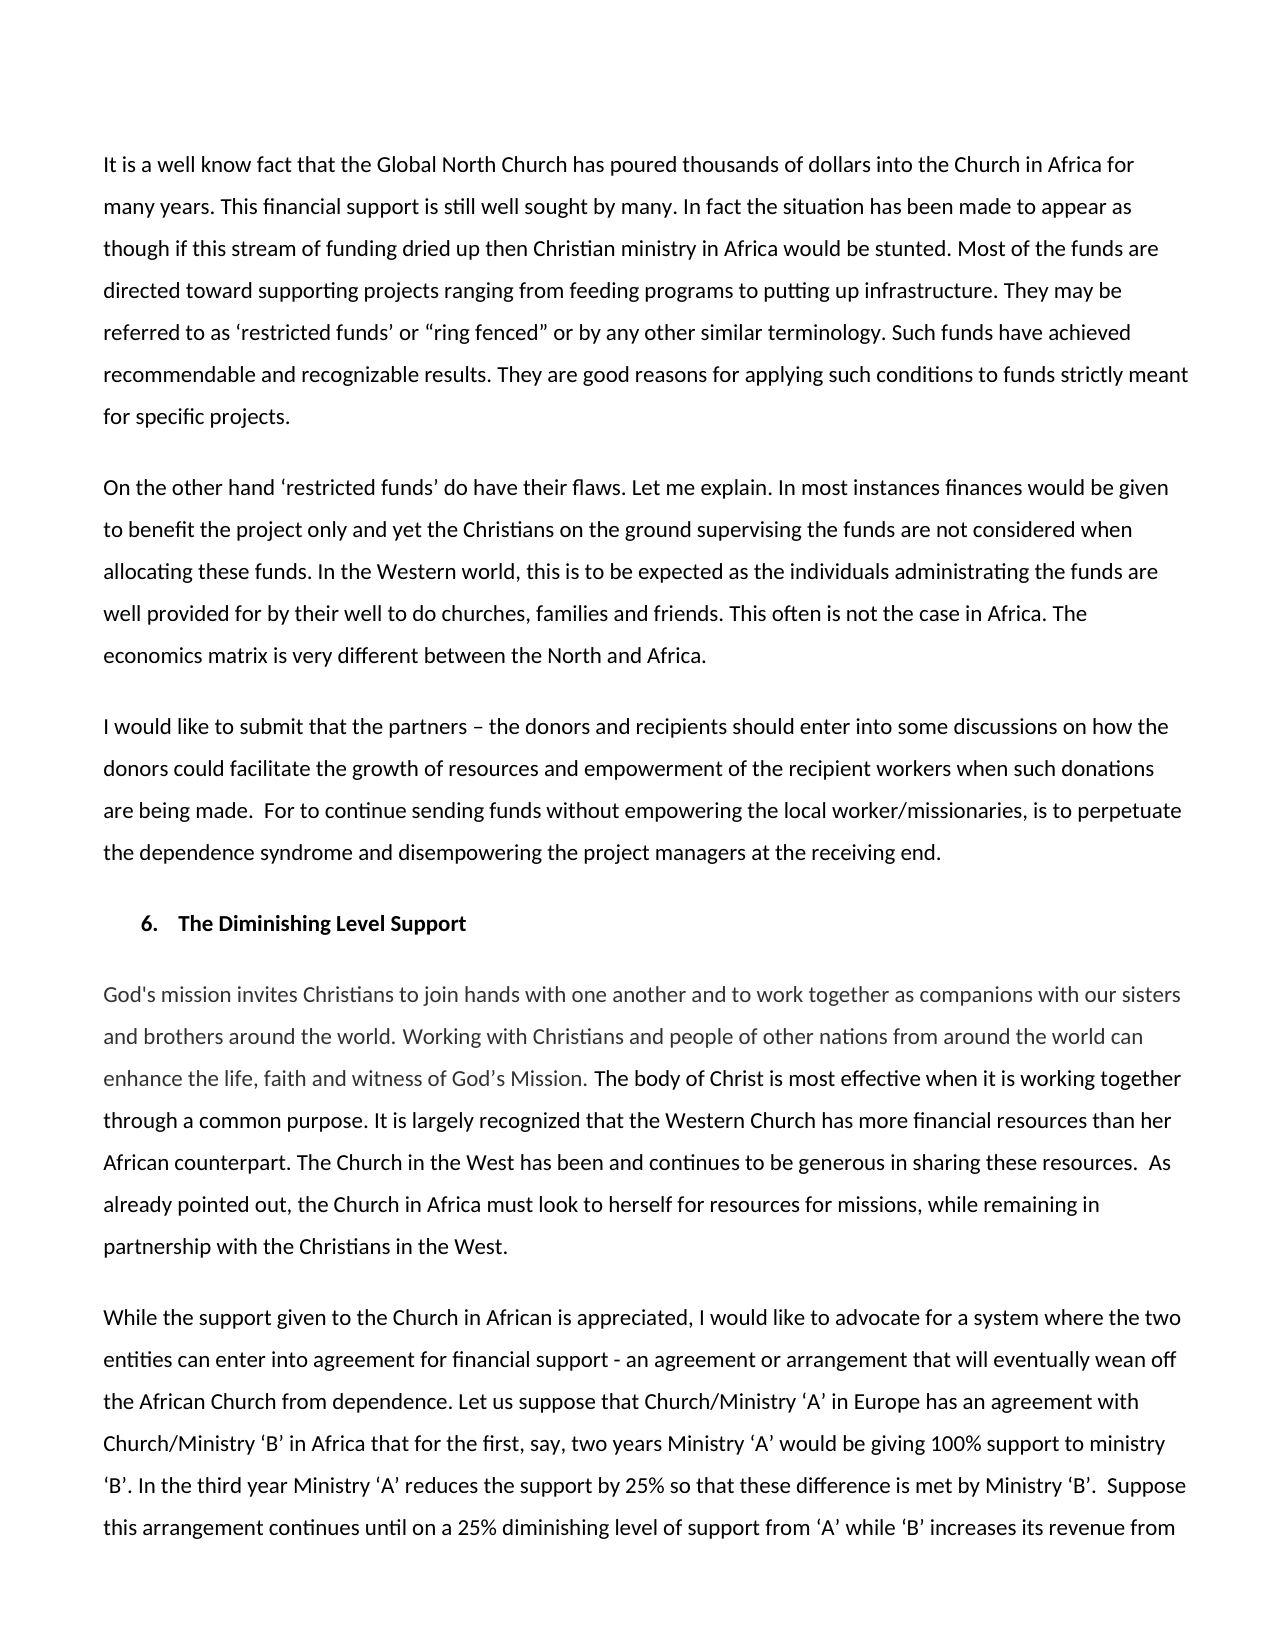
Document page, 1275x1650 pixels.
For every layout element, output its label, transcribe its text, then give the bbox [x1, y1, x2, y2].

text God's mission invites Christians to join hands with one another and to work together as companions with our sisters and brothers around the world. Working with Christians and people of other nations from around the world can enhance the life, faith and witness of God’s Mission. The body of Christ is most effective when it is working together through a common purpose. It is largely recognized that the Western Church has more financial resources than her African counterpart. The Church in the West has been and continues to be generous in sharing these resources. As already pointed out, the Church in Africa must look to herself for resources for missions, while remaining in partnership with the Christians in the West. [103, 980, 1191, 1260]
text I would like to submit that the partners – the donors and recipients should enter into some discussions on how the donors could facilitate the growth of resources and empowerment of the recipient workers when such donations are being made. For to continue sending funds without empowering the local worker/missionaries, is to perpetuate the dependence syndrome and disempowering the project managers at the receiving end. [103, 712, 1191, 866]
text On the other hand ‘restricted funds’ do have their flaws. Let me explain. In most instances finances would be given to benefit the project only and yet the Christians on the ground supervising the funds are not considered when allocating these funds. In the Western world, this is to be expected as the individuals administrating the funds are well provided for by their well to do churches, families and friends. This often is not the case in Africa. The economics matrix is very different between the North and Africa. [103, 473, 1191, 669]
list The Diminishing Level Support [141, 909, 1191, 937]
text It is a well know fact that the Global North Church has poured thousands of dollars into the Church in Africa for many years. This financial support is still well sought by many. In fact the situation has been made to appear as though if this stream of funding dried up then Christian ministry in Africa would be stunted. Most of the funds are directed toward supporting projects ranging from feeding programs to putting up infrastructure. They may be referred to as ‘restricted funds’ or “ring fenced” or by any other similar terminology. Such funds have achieved recommendable and recognizable results. They are good reasons for applying such conditions to funds strictly meant for specific projects. [103, 150, 1191, 430]
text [103, 1303, 1191, 1541]
